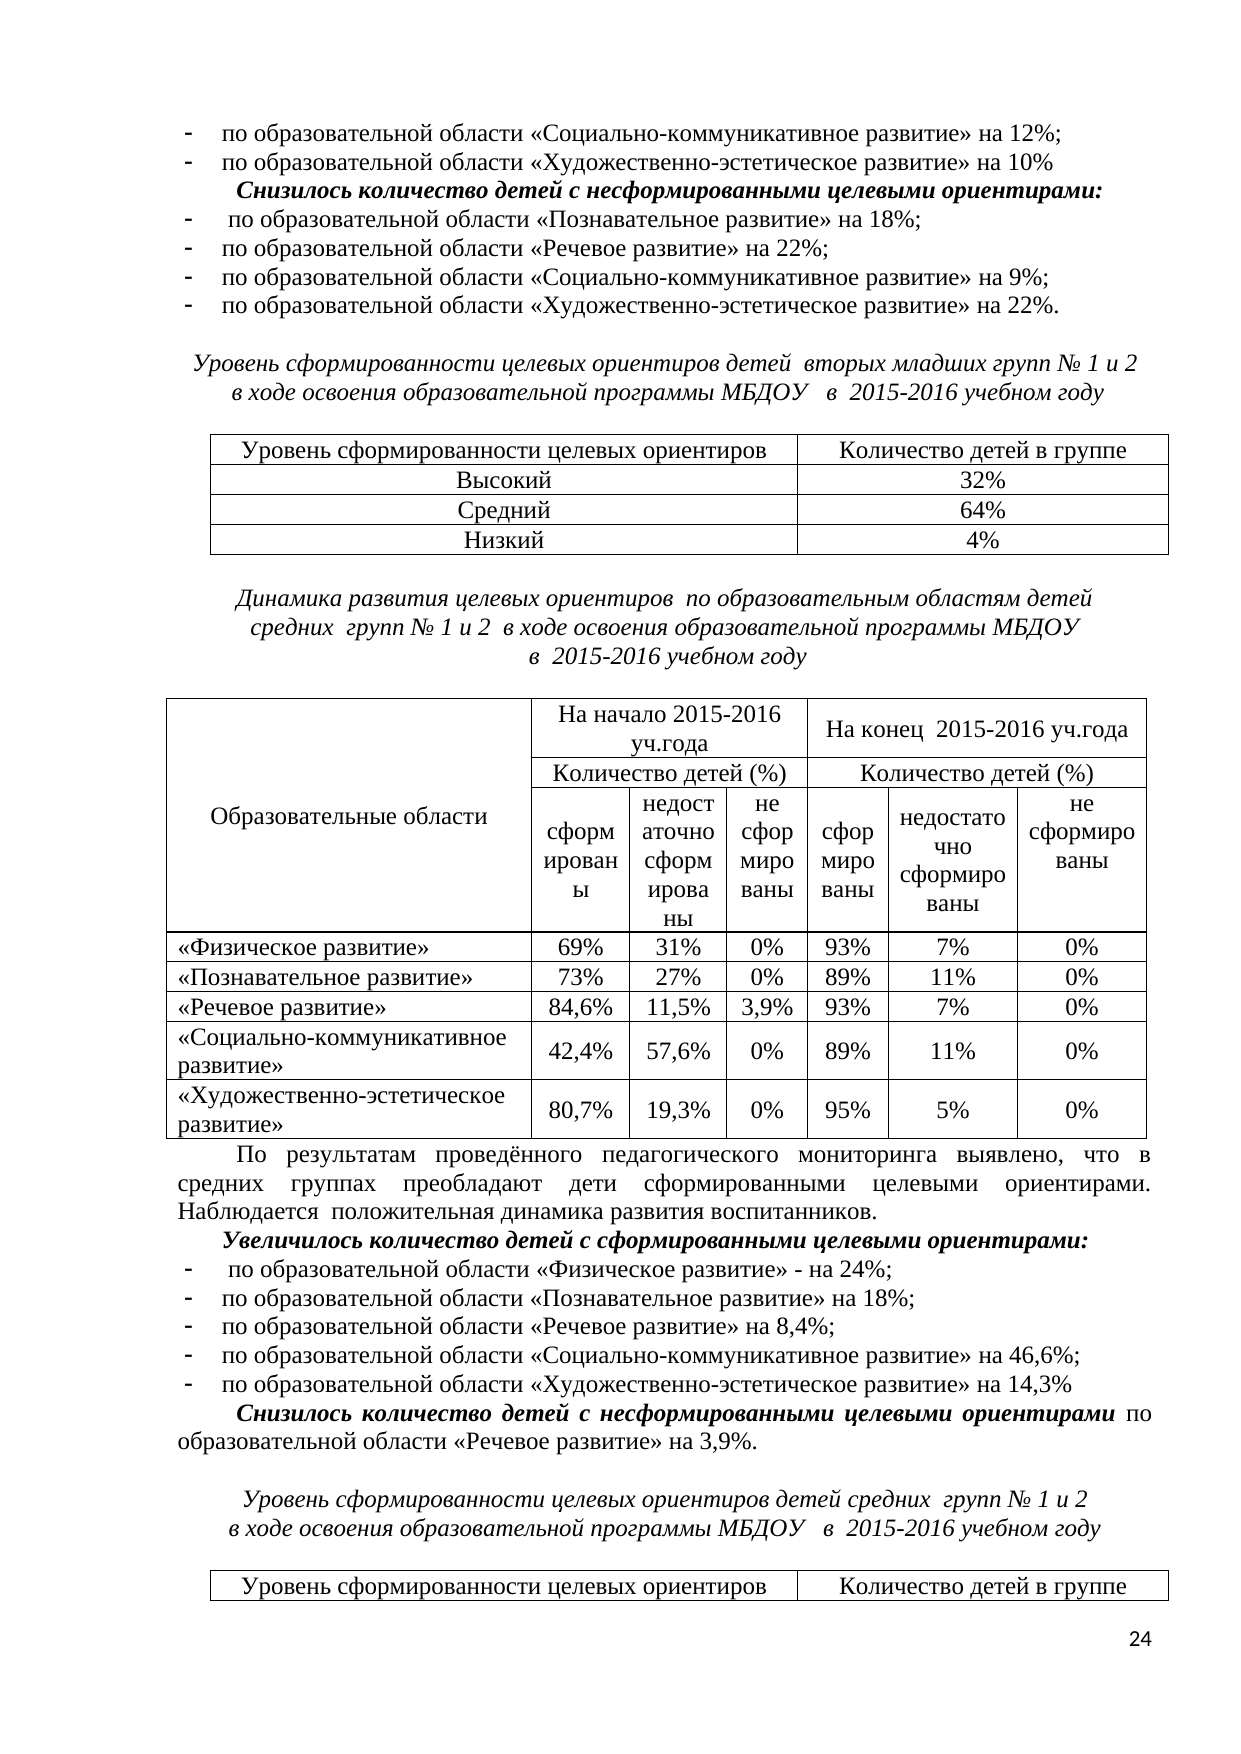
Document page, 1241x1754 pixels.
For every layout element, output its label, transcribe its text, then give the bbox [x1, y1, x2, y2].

table_cell «Физическое развитие» [167, 933, 531, 961]
table_cell 0% [1018, 1080, 1146, 1138]
table_cell 69% [532, 933, 629, 961]
text Динамика развития целевых ориентиров по образовательным областям детей [177, 583, 1152, 612]
table_header Количество детей в группе [798, 435, 1168, 464]
table_cell «Познавательное развитие» [167, 962, 531, 991]
list по образовательной области «Физическое развитие» - на 24%; [184, 1254, 1152, 1283]
table_cell недостаточно сформированы [889, 788, 1017, 931]
list по образовательной области «Речевое развитие» на 8,4%; [184, 1311, 1152, 1340]
table_cell не сформированы [1018, 788, 1146, 931]
text в 2015-2016 учебном году [177, 641, 1152, 669]
table_cell 3,9% [727, 992, 807, 1021]
table_cell 73% [532, 962, 629, 991]
table_header Образовательные области [167, 699, 531, 931]
table_cell 0% [727, 1022, 807, 1079]
table_cell не сформированы [727, 788, 807, 931]
table_cell 93% [808, 933, 888, 961]
table_cell 0% [1018, 992, 1146, 1021]
list по образовательной области «Художественно-эстетическое развитие» на 10% [184, 147, 1152, 176]
table_cell 7% [889, 933, 1017, 961]
table_cell 57,6% [630, 1022, 726, 1079]
table_cell 0% [1018, 962, 1146, 991]
table_cell 31% [630, 933, 726, 961]
table_cell Высокий [211, 465, 797, 494]
table_header Уровень сформированности целевых ориентиров [211, 435, 797, 464]
table_cell 4% [798, 525, 1168, 553]
table_cell Низкий [211, 525, 797, 553]
table_header Количество детей в группе [798, 1571, 1168, 1600]
list по образовательной области «Познавательное развитие» на 18%; [184, 204, 1152, 233]
table_cell 11% [889, 962, 1017, 991]
table_cell «Социально-коммуникативное развитие» [167, 1022, 531, 1079]
table_cell Количество детей (%) [532, 758, 807, 787]
table_cell 42,4% [532, 1022, 629, 1079]
table_cell 0% [727, 962, 807, 991]
table_cell недостаточно сформированы [630, 788, 726, 931]
table_cell 95% [808, 1080, 888, 1138]
list по образовательной области «Социально-коммуникативное развитие» на 46,6%; [184, 1340, 1152, 1369]
table_cell 0% [1018, 933, 1146, 961]
table_cell 0% [1018, 1022, 1146, 1079]
text По результатам проведённого педагогического мониторинга выявлено, что в средних группах преобладают дети сформированными целевыми ориентирами. Наблюдается положительная динамика развития воспитанников. [177, 1139, 1152, 1225]
table_cell сформированы [532, 788, 629, 931]
table_cell «Художественно-эстетическое развитие» [167, 1080, 531, 1138]
text в ходе освоения образовательной программы МБДОУ в 2015-2016 учебном году [177, 1513, 1152, 1541]
list по образовательной области «Социально-коммуникативное развитие» на 9%; [184, 262, 1152, 291]
table_cell 32% [798, 465, 1168, 494]
table_cell Количество детей (%) [808, 758, 1146, 787]
table_header На начало 2015-2016 уч.года [532, 699, 807, 757]
text Снизилось количество детей с несформированными целевыми ориентирами по образовательной области «Речевое развитие» на 3,9%. [177, 1398, 1152, 1455]
table_cell 5% [889, 1080, 1017, 1138]
table_header Уровень сформированности целевых ориентиров [211, 1571, 797, 1600]
text средних групп № 1 и 2 в ходе освоения образовательной программы МБДОУ [177, 612, 1152, 641]
list Увеличилось количество детей с сформированными целевыми ориентирами: [222, 1225, 1152, 1254]
table_cell 80,7% [532, 1080, 629, 1138]
table_cell 89% [808, 1022, 888, 1079]
text Снизилось количество детей с несформированными целевыми ориентирами: [177, 176, 1152, 204]
list по образовательной области «Социально-коммуникативное развитие» на 12%; [184, 118, 1152, 147]
table_cell 27% [630, 962, 726, 991]
table_cell 64% [798, 495, 1168, 524]
table_cell 84,6% [532, 992, 629, 1021]
table_cell 89% [808, 962, 888, 991]
table_cell сформированы [808, 788, 888, 931]
table_cell Средний [211, 495, 797, 524]
list по образовательной области «Художественно-эстетическое развитие» на 14,3% [184, 1369, 1152, 1398]
table_cell 11,5% [630, 992, 726, 1021]
list по образовательной области «Познавательное развитие» на 18%; [184, 1283, 1152, 1311]
list по образовательной области «Художественно-эстетическое развитие» на 22%. [184, 291, 1152, 319]
table_cell 7% [889, 992, 1017, 1021]
text Уровень сформированности целевых ориентиров детей средних групп № 1 и 2 [177, 1484, 1152, 1513]
table_cell 0% [727, 933, 807, 961]
table_header На конец 2015-2016 уч.года [808, 699, 1146, 757]
table_cell 19,3% [630, 1080, 726, 1138]
table_cell 11% [889, 1022, 1017, 1079]
table_cell «Речевое развитие» [167, 992, 531, 1021]
text Уровень сформированности целевых ориентиров детей вторых младших групп № 1 и 2 [177, 348, 1152, 377]
text в ходе освоения образовательной программы МБДОУ в 2015-2016 учебном году [177, 377, 1152, 406]
list по образовательной области «Речевое развитие» на 22%; [184, 233, 1152, 262]
table_cell 93% [808, 992, 888, 1021]
table_cell 0% [727, 1080, 807, 1138]
